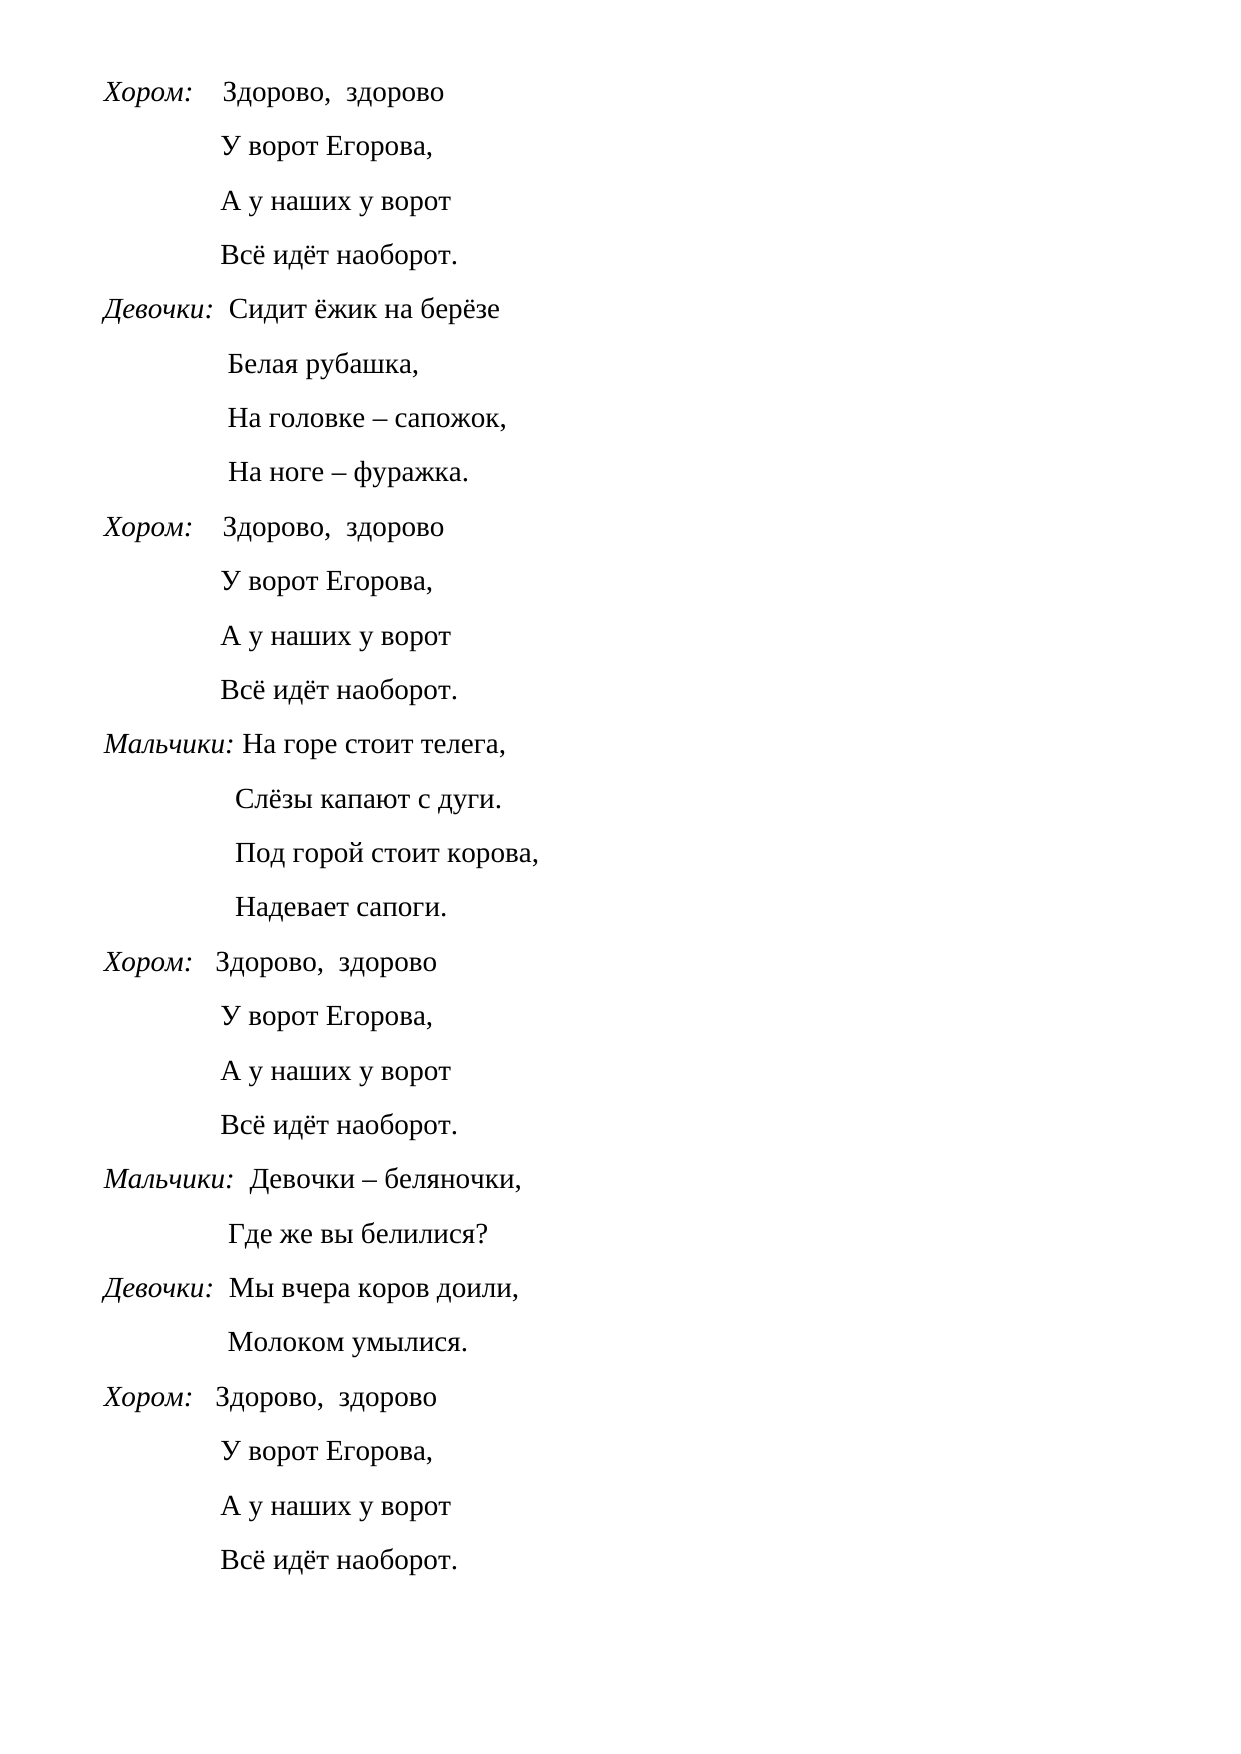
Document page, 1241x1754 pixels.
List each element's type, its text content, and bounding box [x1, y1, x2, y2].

text У ворот Егорова, [103, 128, 1152, 162]
text Всё идёт наоборот. [103, 237, 1152, 271]
text У ворот Егорова, [103, 563, 1152, 597]
text Хором: Здорово, здорово [103, 74, 1152, 107]
text Белая рубашка, [103, 346, 1152, 379]
text У ворот Егорова, [103, 998, 1152, 1032]
text Всё идёт наоборот. [103, 672, 1152, 706]
text Слёзы капают с дуги. [103, 781, 1152, 814]
text Всё идёт наоборот. [103, 1542, 1152, 1576]
text А у наших у ворот [103, 183, 1152, 216]
text Надевает сапоги. [103, 889, 1152, 923]
text Девочки: Сидит ёжик на берёзе [103, 291, 1152, 325]
text А у наших у ворот [103, 618, 1152, 651]
text Под горой стоит корова, [103, 835, 1152, 869]
text Мальчики: На горе стоит телега, [103, 726, 1152, 760]
text А у наших у ворот [103, 1488, 1152, 1521]
text Мальчики: Девочки – беляночки, [103, 1161, 1152, 1195]
text Где же вы белилися? [103, 1216, 1152, 1249]
text Молоком умылися. [103, 1324, 1152, 1358]
text У ворот Егорова, [103, 1433, 1152, 1467]
text Всё идёт наоборот. [103, 1107, 1152, 1141]
text Хором: Здорово, здорово [103, 509, 1152, 542]
text Хором: Здорово, здорово [103, 944, 1152, 977]
text А у наших у ворот [103, 1053, 1152, 1086]
text На ноге – фуражка. [103, 454, 1152, 488]
text На головке – сапожок, [103, 400, 1152, 434]
text Девочки: Мы вчера коров доили, [103, 1270, 1152, 1304]
text Хором: Здорово, здорово [103, 1379, 1152, 1412]
